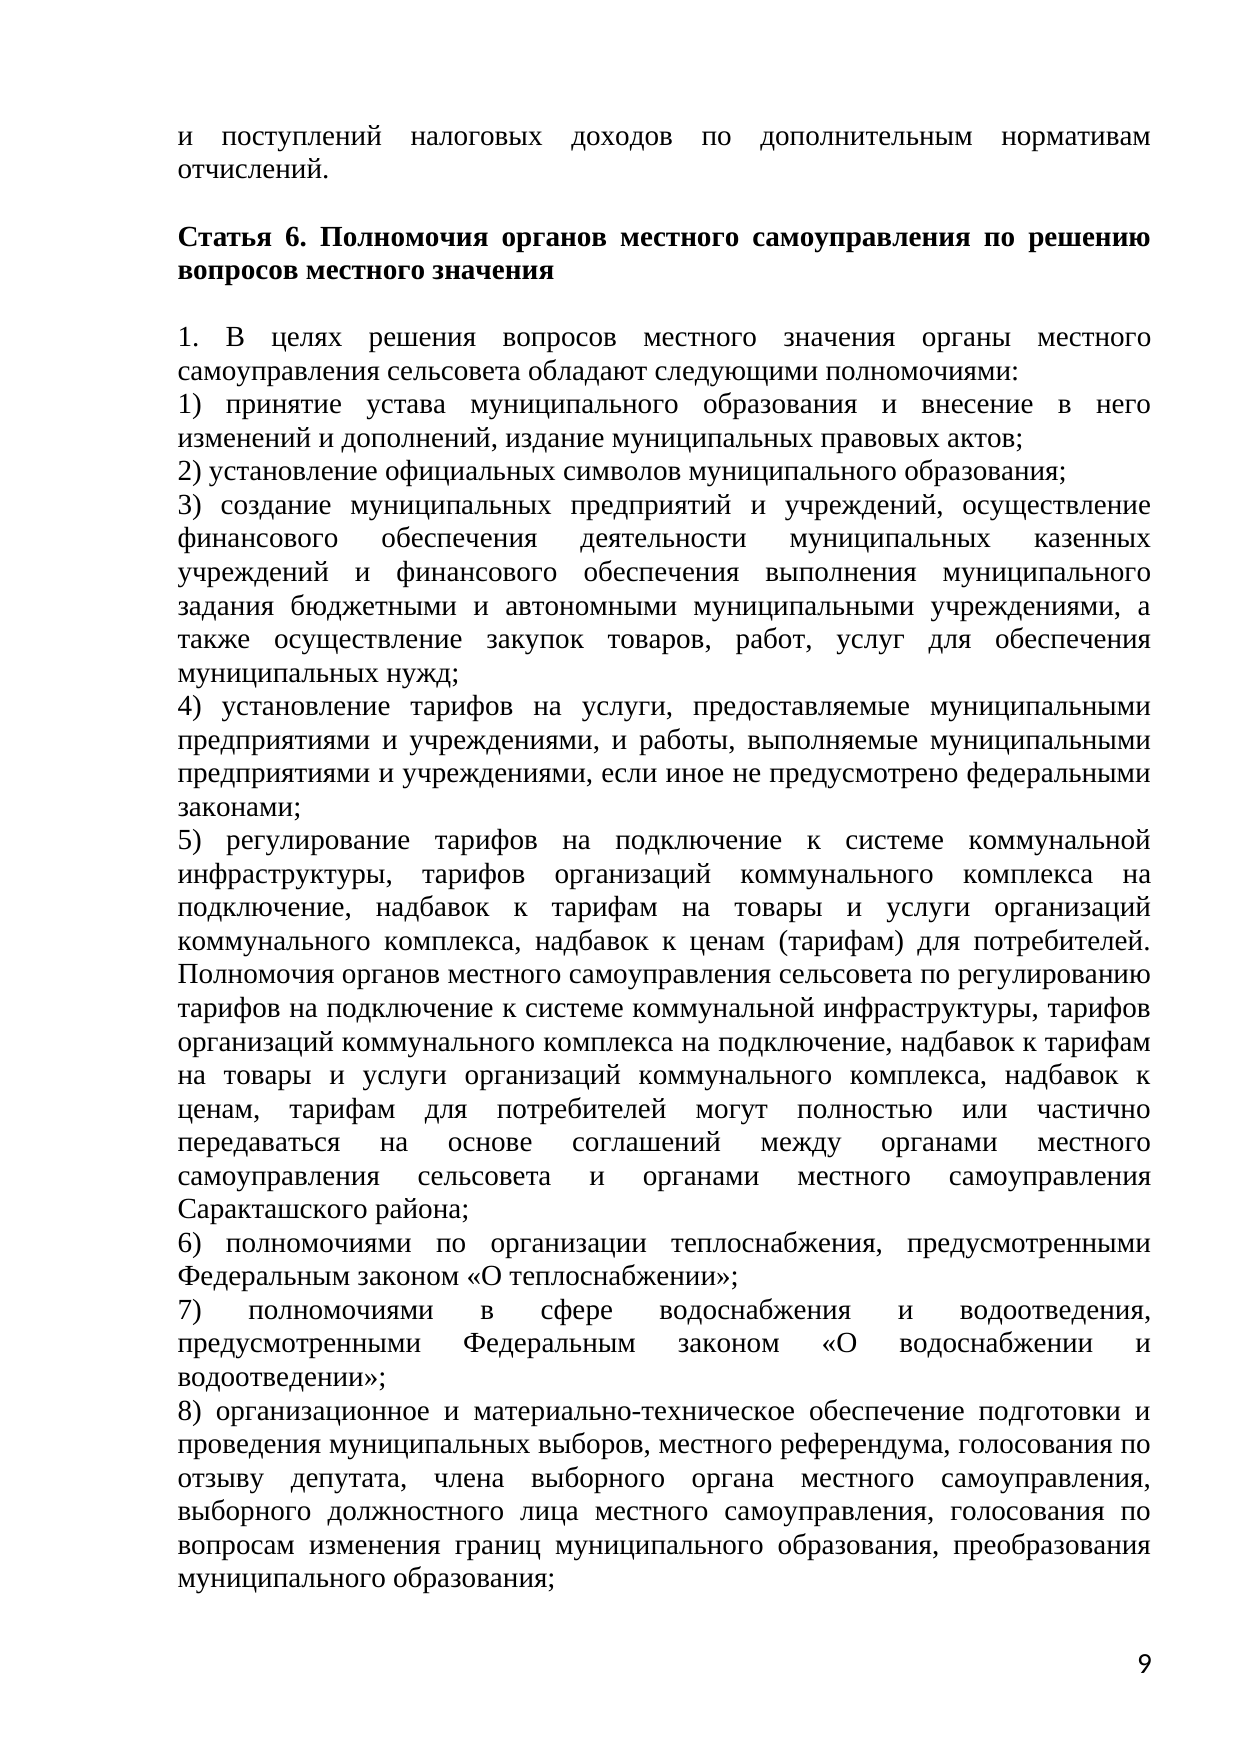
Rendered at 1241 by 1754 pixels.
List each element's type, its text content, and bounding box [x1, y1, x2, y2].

text 3) создание муниципальных предприятий и учреждений, осуществление финансового обеспечения деятельности муниципальных казенных учреждений и финансового обеспечения выполнения муниципального задания бюджетными и автономными муниципальными учреждениями, а также осуществление закупок товаров, работ, услуг для обеспечения муниципальных нужд; [177, 487, 1152, 688]
text 1) принятие устава муниципального образования и внесение в него изменений и дополнений, издание муниципальных правовых актов; [177, 386, 1152, 453]
text 8) организационное и материально-техническое обеспечение подготовки и проведения муниципальных выборов, местного референдума, голосования по отзыву депутата, члена выборного органа местного самоуправления, выборного должностного лица местного самоуправления, голосования по вопросам изменения границ муниципального образования, преобразования муниципального образования; [177, 1393, 1152, 1594]
text Статья 6. Полномочия органов местного самоуправления по решению вопросов местного значения [177, 219, 1152, 286]
text 2) установление официальных символов муниципального образования; [177, 453, 1152, 487]
text 1. В целях решения вопросов местного значения органы местного самоуправления сельсовета обладают следующими полномочиями: [177, 319, 1152, 386]
text 5) регулирование тарифов на подключение к системе коммунальной инфраструктуры, тарифов организаций коммунального комплекса на подключение, надбавок к тарифам на товары и услуги организаций коммунального комплекса, надбавок к ценам (тарифам) для потребителей. Полномочия органов местного самоуправления сельсовета по регулированию тарифов на подключение к системе коммунальной инфраструктуры, тарифов организаций коммунального комплекса на подключение, надбавок к тарифам на товары и услуги организаций коммунального комплекса, надбавок к ценам, тарифам для потребителей могут полностью или частично передаваться на основе соглашений между органами местного самоуправления сельсовета и органами местного самоуправления Саракташского района; [177, 822, 1152, 1225]
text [177, 118, 1152, 185]
text 4) установление тарифов на услуги, предоставляемые муниципальными предприятиями и учреждениями, и работы, выполняемые муниципальными предприятиями и учреждениями, если иное не предусмотрено федеральными законами; [177, 688, 1152, 822]
text 6) полномочиями по организации теплоснабжения, предусмотренными Федеральным законом «О теплоснабжении»; [177, 1225, 1152, 1292]
text 7) полномочиями в сфере водоснабжения и водоотведения, предусмотренными Федеральным законом «О водоснабжении и водоотведении»; [177, 1292, 1152, 1393]
